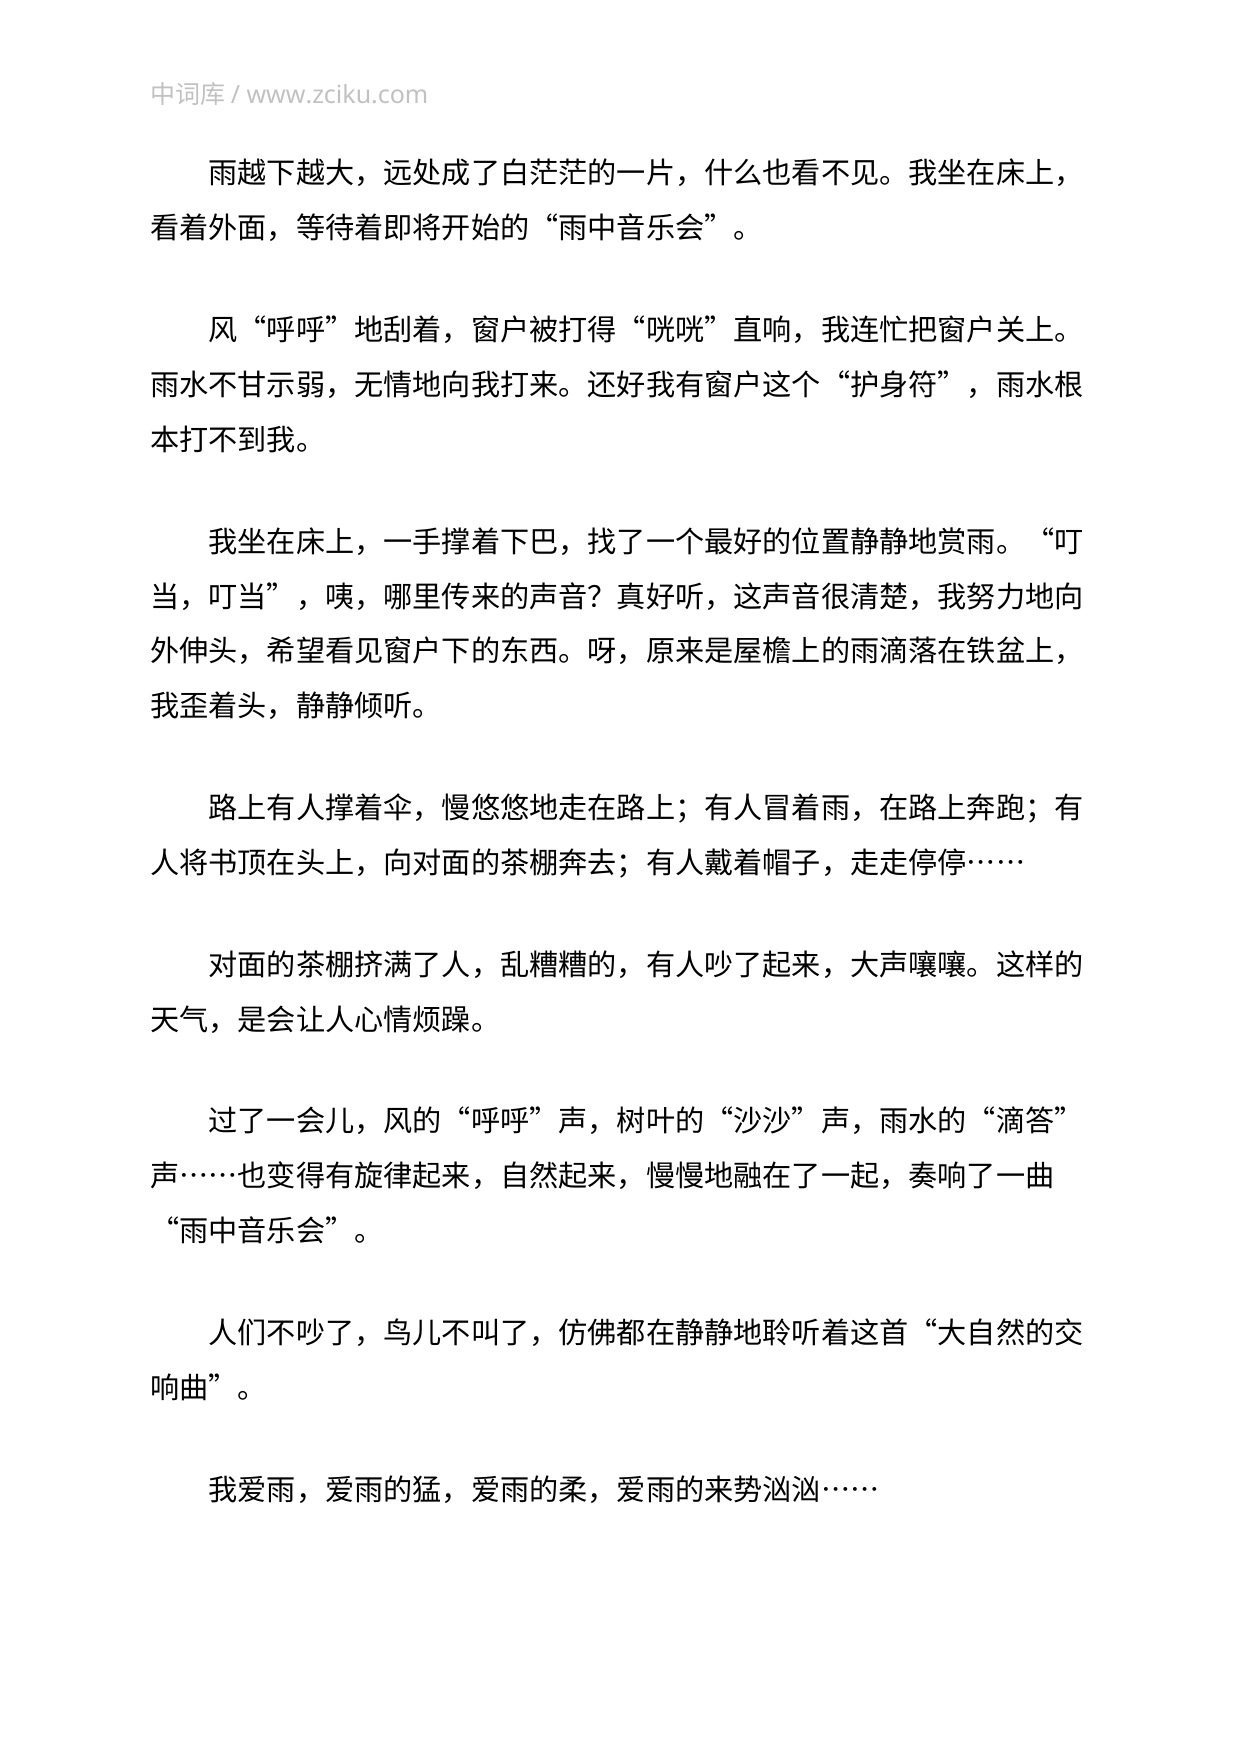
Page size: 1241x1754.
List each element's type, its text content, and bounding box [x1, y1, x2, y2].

text 风“呼呼”地刮着，窗户被打得“咣咣”直响，我连忙把窗户关上。雨水不甘示弱，无情地向我打来。还好我有窗户这个“护身符”，雨水根本打不到我。 [150, 307, 1090, 459]
text 对面的茶棚挤满了人，乱糟糟的，有人吵了起来，大声嚷嚷。这样的天气，是会让人心情烦躁。 [150, 941, 1090, 1038]
text 雨越下越大，远处成了白茫茫的一片，什么也看不见。我坐在床上，看着外面，等待着即将开始的“雨中音乐会”。 [150, 150, 1090, 247]
text 过了一会儿，风的“呼呼”声，树叶的“沙沙”声，雨水的“滴答”声……也变得有旋律起来，自然起来，慢慢地融在了一起，奏响了一曲“雨中音乐会”。 [150, 1098, 1090, 1250]
text 路上有人撑着伞，慢悠悠地走在路上；有人冒着雨，在路上奔跑；有人将书顶在头上，向对面的茶棚奔去；有人戴着帽子，走走停停…… [150, 785, 1090, 882]
text 我爱雨，爱雨的猛，爱雨的柔，爱雨的来势汹汹…… [150, 1466, 1090, 1508]
text 人们不吵了，鸟儿不叫了，仿佛都在静静地聆听着这首“大自然的交响曲”。 [150, 1309, 1090, 1407]
text 我坐在床上，一手撑着下巴，找了一个最好的位置静静地赏雨。“叮当，叮当”，咦，哪里传来的声音？真好听，这声音很清楚，我努力地向外伸头，希望看见窗户下的东西。呀，原来是屋檐上的雨滴落在铁盆上，我歪着头，静静倾听。 [150, 518, 1090, 725]
